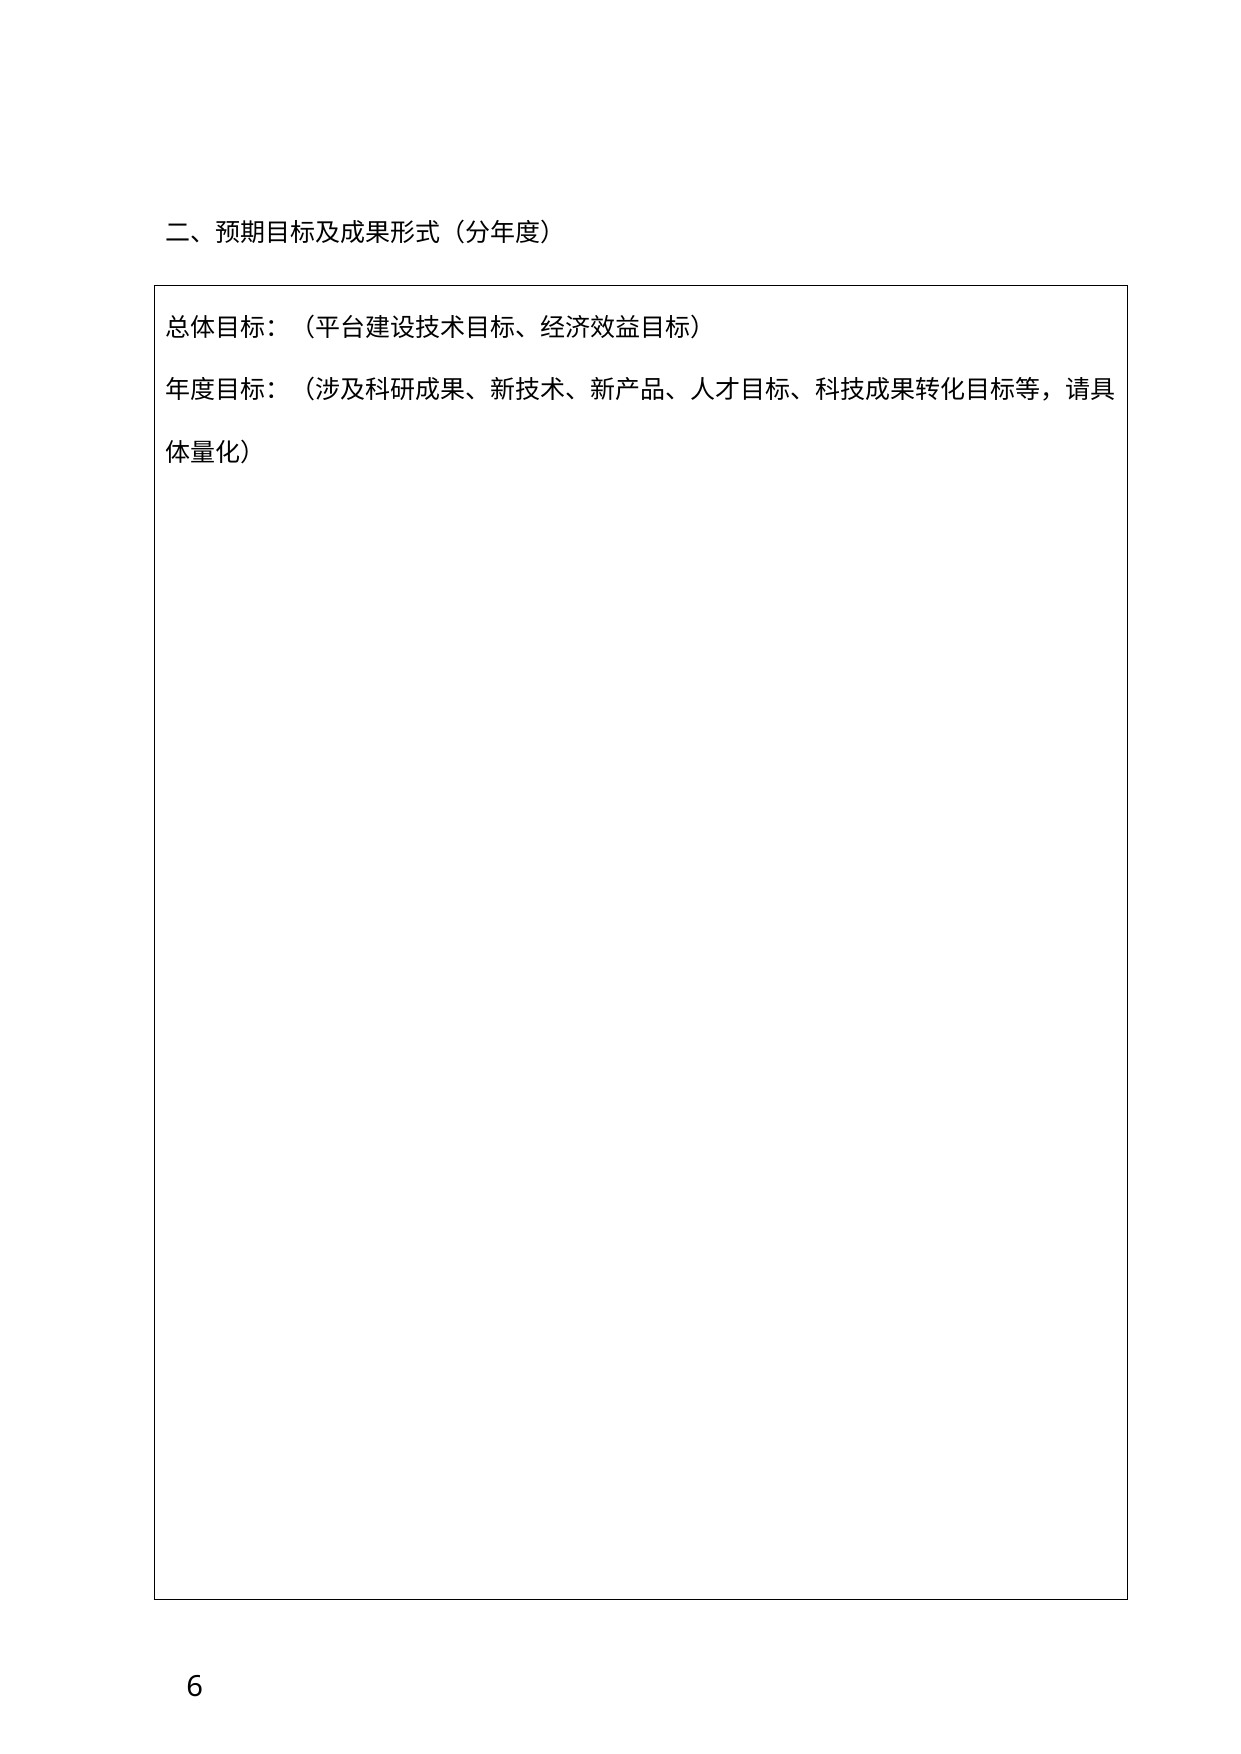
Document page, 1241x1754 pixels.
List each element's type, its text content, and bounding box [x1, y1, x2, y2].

table_header 总体目标：（平台建设技术目标、经济效益目标） 年度目标：（涉及科研成果、新技术、新产品、人才目标、科技成果转化目标等，请具体量化） [155, 286, 1127, 1599]
text 二、预期目标及成果形式（分年度） [165, 213, 1087, 249]
